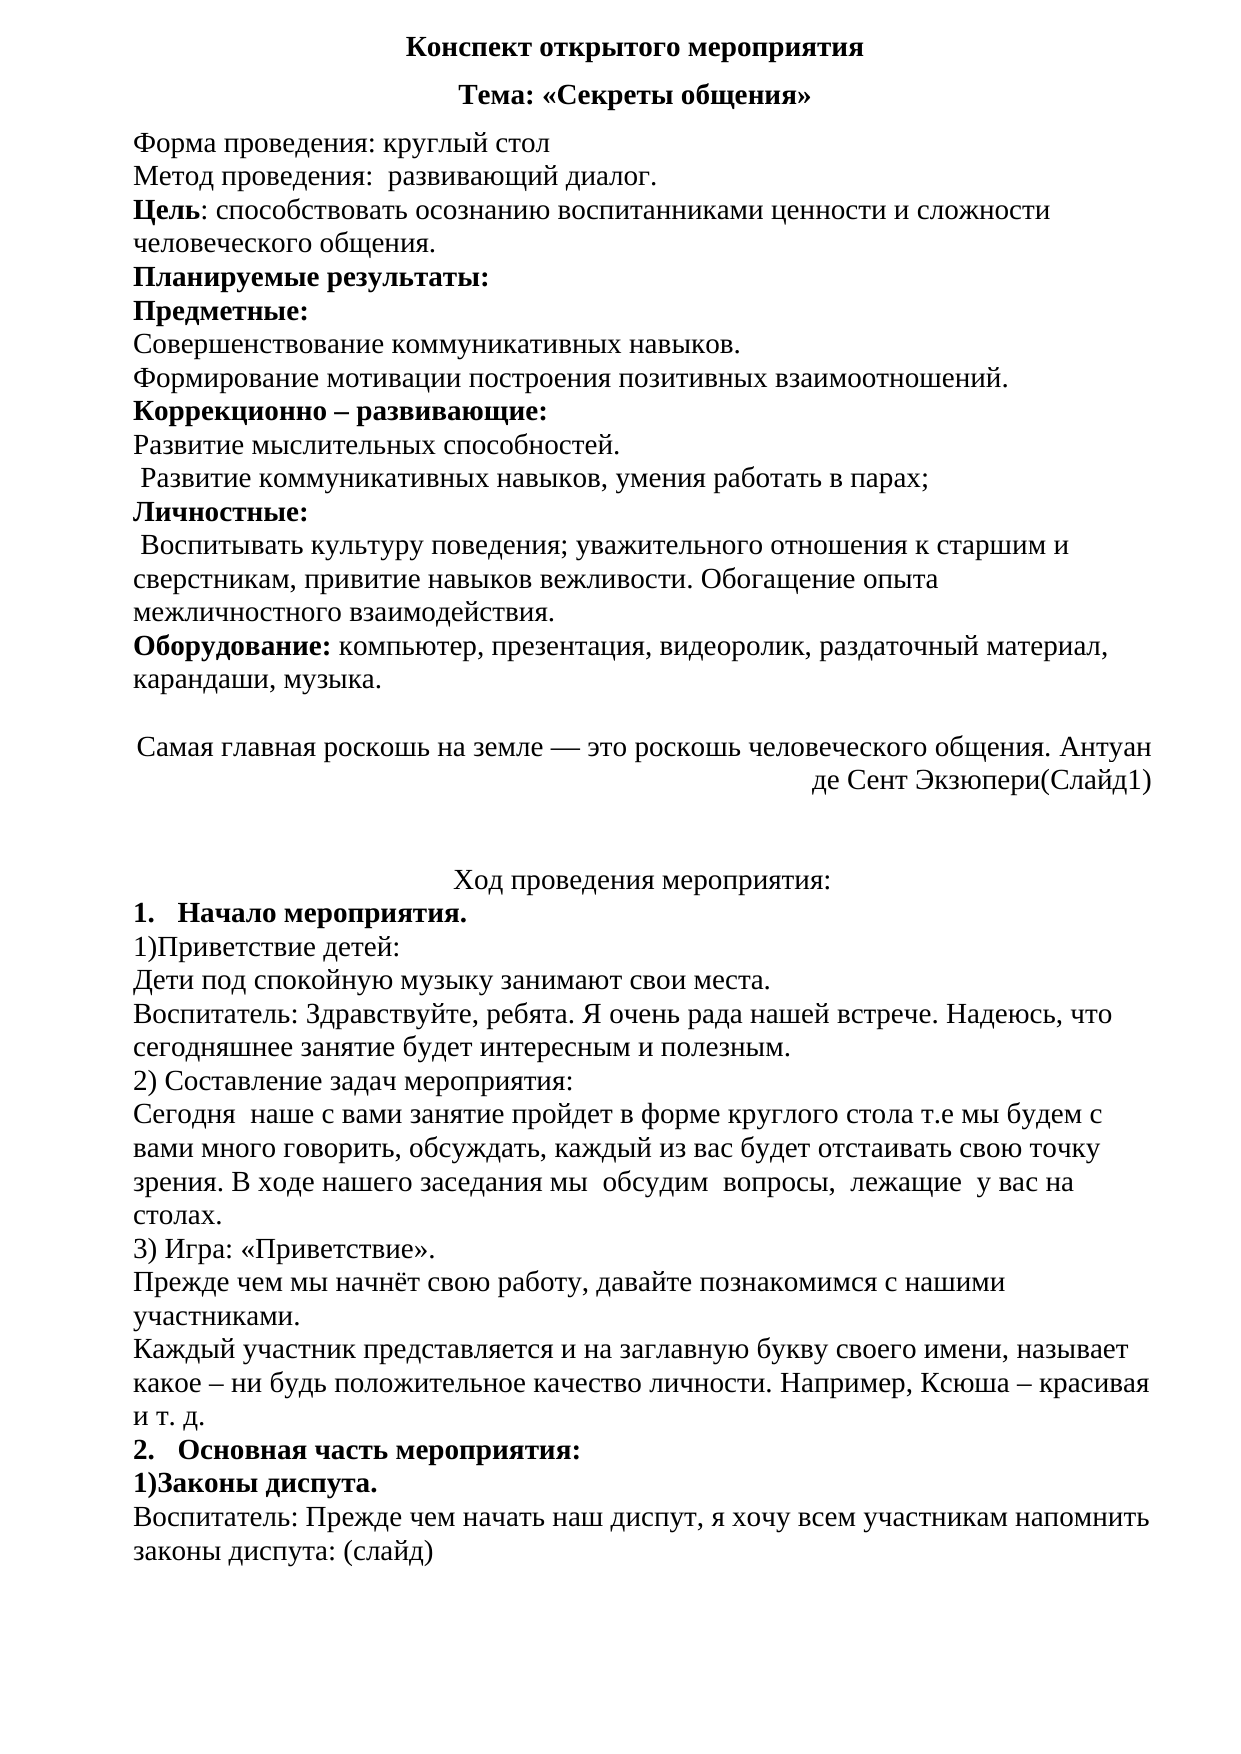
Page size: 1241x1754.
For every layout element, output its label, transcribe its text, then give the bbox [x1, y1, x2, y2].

text Воспитатель: Прежде чем начать наш диспут, я хочу всем участникам напомнить законы диспута: (слайд) [133, 1499, 1152, 1566]
text Совершенствование коммуникативных навыков. [133, 326, 1152, 360]
text Формирование мотивации построения позитивных взаимоотношений. [133, 360, 1152, 393]
text Развитие мыслительных способностей. [133, 427, 1152, 460]
text Конспект открытого мероприятия [118, 29, 1152, 63]
text Личностные: [133, 494, 1152, 527]
text Оборудование: компьютер, презентация, видеоролик, раздаточный материал, карандаши, музыка. [133, 628, 1152, 695]
text Сегодня наше с вами занятие пройдет в форме круглого стола т.е мы будем с вами много говорить, обсуждать, каждый из вас будет отстаивать свою точку зрения. В ходе нашего заседания мы обсудим вопросы, лежащие у вас на столах. [133, 1097, 1152, 1231]
text Прежде чем мы начнёт свою работу, давайте познакомимся с нашими участниками. [133, 1264, 1152, 1331]
text Дети под спокойную музыку занимают свои места. [133, 962, 1152, 996]
text Цель: способствовать осознанию воспитанниками ценности и сложности человеческого общения. [133, 192, 1152, 259]
text Развитие коммуникативных навыков, умения работать в парах; [133, 460, 1152, 494]
text 2) Составление задач мероприятия: [133, 1063, 1152, 1097]
list Начало мероприятия. [133, 895, 1152, 929]
text 1)Законы диспута. [133, 1466, 1152, 1499]
text Ход проведения мероприятия: [133, 862, 1152, 895]
text Воспитывать культуру поведения; уважительного отношения к старшим и сверстникам, привитие навыков вежливости. Обогащение опыта межличностного взаимодействия. [133, 527, 1152, 628]
list 1)Приветствие детей: [133, 929, 1152, 962]
text Форма проведения: круглый стол Метод проведения: развивающий диалог. [133, 125, 1152, 192]
text 3) Игра: «Приветствие». [133, 1231, 1152, 1264]
text Воспитатель: Здравствуйте, ребята. Я очень рада нашей встрече. Надеюсь, что сегодняшнее занятие будет интересным и полезным. [133, 996, 1152, 1063]
text Коррекционно – развивающие: [133, 393, 1152, 427]
text Каждый участник представляется и на заглавную букву своего имени, называет какое – ни будь положительное качество личности. Например, Ксюша – красивая и т. д. [133, 1331, 1152, 1432]
text Планируемые результаты: [133, 259, 1152, 293]
text Самая главная роскошь на земле — это роскошь человеческого общения. Антуан де Сент Экзюпери(Слайд1) [133, 729, 812, 796]
list Основная часть мероприятия: [133, 1432, 1152, 1466]
text Тема: «Секреты общения» [118, 77, 1152, 111]
text Предметные: [133, 293, 1152, 326]
